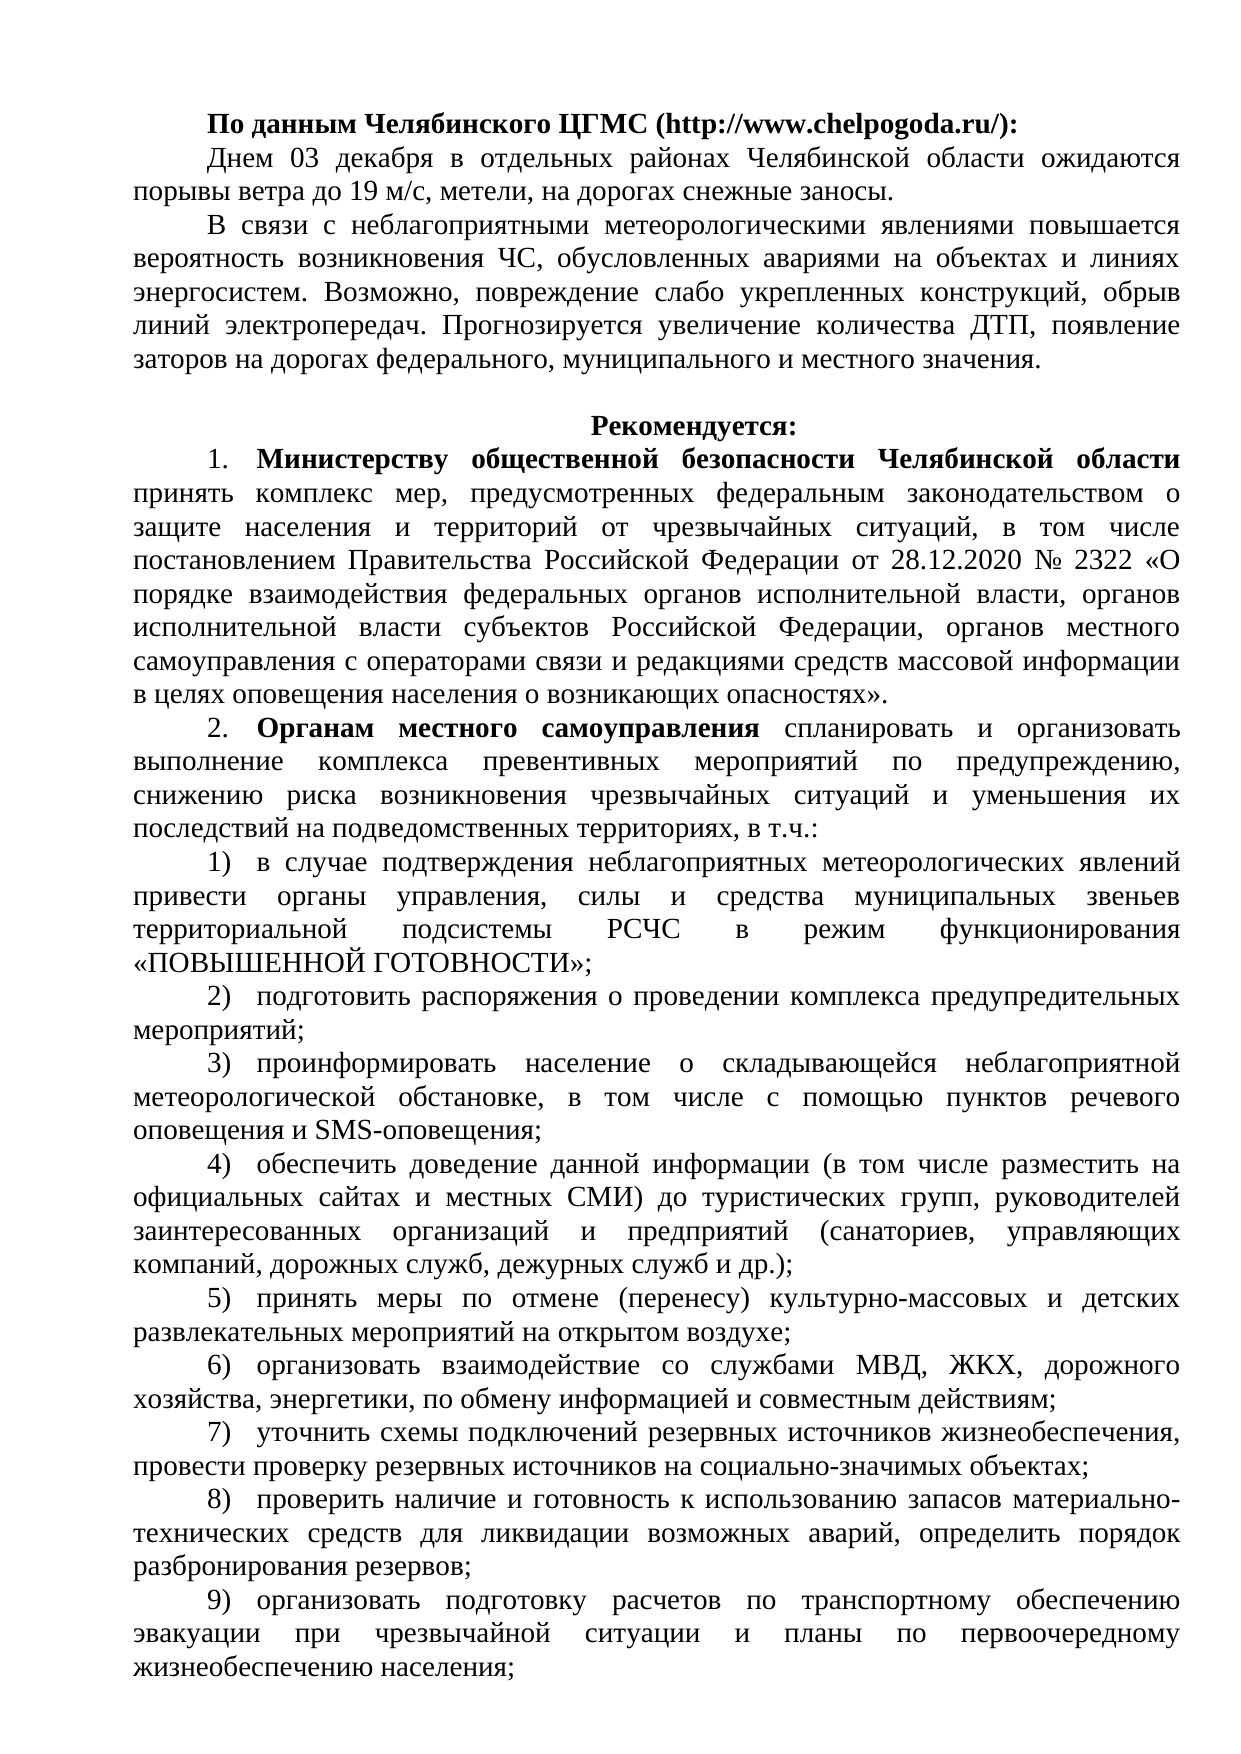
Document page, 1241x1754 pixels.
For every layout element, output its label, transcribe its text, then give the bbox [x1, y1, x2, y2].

list проверить наличие и готовность к использованию запасов материально-технических средств для ликвидации возможных аварий, определить порядок разбронирования резервов; [133, 1481, 1181, 1582]
text По данным Челябинского ЦГМС (http://www.chelpogoda.ru/): [133, 106, 1181, 140]
text Рекомендуется: [133, 408, 1181, 442]
list принять меры по отмене (перенесу) культурно-массовых и детских развлекательных мероприятий на открытом воздухе; [133, 1280, 1181, 1347]
list уточнить схемы подключений резервных источников жизнеобеспечения, провести проверку резервных источников на социально-значимых объектах; [133, 1414, 1181, 1481]
list организовать подготовку расчетов по транспортному обеспечению эвакуации при чрезвычайной ситуации и планы по первоочередному жизнеобеспечению населения; [133, 1582, 1181, 1683]
list проинформировать население о складывающейся неблагоприятной метеорологической обстановке, в том числе с помощью пунктов речевого оповещения и SMS-оповещения; [133, 1045, 1181, 1146]
list Министерству общественной безопасности Челябинской области принять комплекс мер, предусмотренных федеральным законодательством о защите населения и территорий от чрезвычайных ситуаций, в том числе постановлением Правительства Российской Федерации от 28.12.2020 № 2322 «О порядке взаимодействия федеральных органов исполнительной власти, органов исполнительной власти субъектов Российской Федерации, органов местного самоуправления с операторами связи и редакциями средств массовой информации в целях оповещения населения о возникающих опасностях». [133, 442, 1181, 710]
list обеспечить доведение данной информации (в том числе разместить на официальных сайтах и местных СМИ) до туристических групп, руководителей заинтересованных организаций и предприятий (санаториев, управляющих компаний, дорожных служб, дежурных служб и др.); [133, 1146, 1181, 1280]
text В связи с неблагоприятными метеорологическими явлениями повышается вероятность возникновения ЧС, обусловленных авариями на объектах и линиях энергосистем. Возможно, повреждение слабо укрепленных конструкций, обрыв линий электропередач. Прогнозируется увеличение количества ДТП, появление заторов на дорогах федерального, муниципального и местного значения. [133, 207, 1181, 374]
text Днем 03 декабря в отдельных районах Челябинской области ожидаются порывы ветра до 19 м/с, метели, на дорогах снежные заносы. [133, 140, 1181, 207]
list организовать взаимодействие со службами МВД, ЖКХ, дорожного хозяйства, энергетики, по обмену информацией и совместным действиям; [133, 1347, 1181, 1414]
list подготовить распоряжения о проведении комплекса предупредительных мероприятий; [133, 978, 1181, 1045]
list Органам местного самоуправления спланировать и организовать выполнение комплекса превентивных мероприятий по предупреждению, снижению риска возникновения чрезвычайных ситуаций и уменьшения их последствий на подведомственных территориях, в т.ч.: [133, 710, 1181, 844]
list в случае подтверждения неблагоприятных метеорологических явлений привести органы управления, силы и средства муниципальных звеньев территориальной подсистемы РСЧС в режим функционирования «ПОВЫШЕННОЙ ГОТОВНОСТИ»; [133, 844, 1181, 978]
